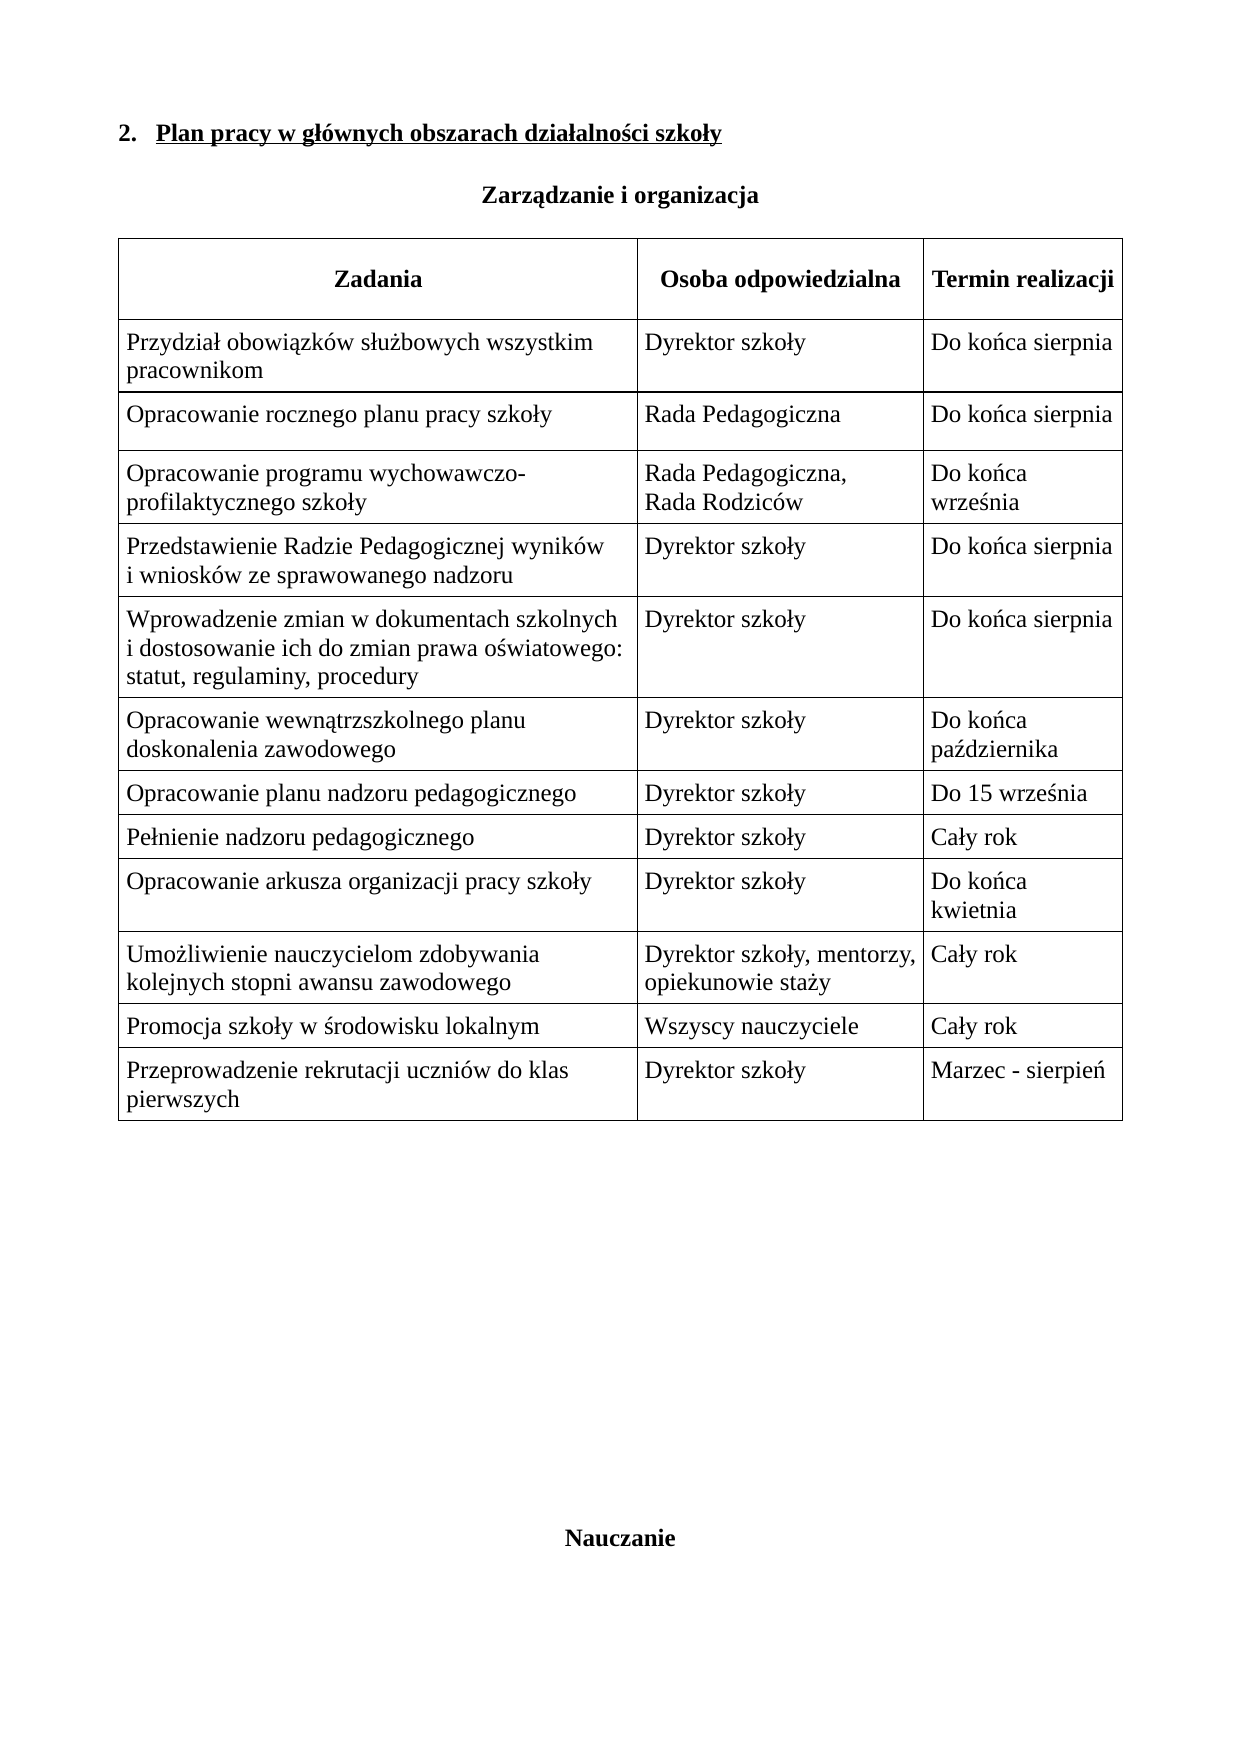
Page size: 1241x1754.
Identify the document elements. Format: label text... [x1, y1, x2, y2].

table_cell Przydział obowiązków służbowych wszystkim pracownikom [119, 320, 637, 391]
table_cell Cały rok [924, 1004, 1122, 1047]
table_cell Wszyscy nauczyciele [638, 1004, 923, 1047]
table_header Zadania [119, 239, 637, 319]
table_cell Do końca sierpnia [924, 320, 1122, 391]
table_cell Do końca października [924, 698, 1122, 770]
table_cell Do końca sierpnia [924, 524, 1122, 596]
table_cell Dyrektor szkoły [638, 698, 923, 770]
table_cell Do 15 września [924, 771, 1122, 814]
table_cell Marzec - sierpień [924, 1048, 1122, 1120]
table_cell Opracowanie planu nadzoru pedagogicznego [119, 771, 637, 814]
table_cell Do końca kwietnia [924, 859, 1122, 931]
table_cell Pełnienie nadzoru pedagogicznego [119, 815, 637, 858]
table_cell Dyrektor szkoły [638, 859, 923, 931]
table_cell Dyrektor szkoły [638, 524, 923, 596]
table_cell Rada Pedagogiczna [638, 393, 923, 450]
table_cell Przeprowadzenie rekrutacji uczniów do klas pierwszych [119, 1048, 637, 1120]
table_cell Opracowanie rocznego planu pracy szkoły [119, 393, 637, 450]
table_cell Dyrektor szkoły [638, 597, 923, 697]
table_header Osoba odpowiedzialna [638, 239, 923, 319]
table_cell Umożliwienie nauczycielom zdobywania kolejnych stopni awansu zawodowego [119, 932, 637, 1003]
table_cell Przedstawienie Radzie Pedagogicznej wyników i wniosków ze sprawowanego nadzoru [119, 524, 637, 596]
table_cell Dyrektor szkoły [638, 1048, 923, 1120]
table_cell Opracowanie programu wychowawczo-profilaktycznego szkoły [119, 451, 637, 523]
table_cell Dyrektor szkoły [638, 320, 923, 391]
title Plan pracy w głównych obszarach działalności szkoły [118, 118, 1122, 147]
table_cell Wprowadzenie zmian w dokumentach szkolnych i dostosowanie ich do zmian prawa oświatowego: statut, regulaminy, procedury [119, 597, 637, 697]
table_cell Dyrektor szkoły, mentorzy, opiekunowie staży [638, 932, 923, 1003]
table_header Termin realizacji [924, 239, 1122, 319]
table_cell Rada Pedagogiczna, Rada Rodziców [638, 451, 923, 523]
table_cell Cały rok [924, 932, 1122, 1003]
table_cell Dyrektor szkoły [638, 771, 923, 814]
table_cell Opracowanie wewnątrzszkolnego planu doskonalenia zawodowego [119, 698, 637, 770]
table_cell Do końca września [924, 451, 1122, 523]
text Zarządzanie i organizacja [118, 180, 1122, 209]
table_cell Opracowanie arkusza organizacji pracy szkoły [119, 859, 637, 931]
table_cell Do końca sierpnia [924, 393, 1122, 450]
text Nauczanie [118, 1523, 1122, 1552]
table_cell Dyrektor szkoły [638, 815, 923, 858]
table_cell Promocja szkoły w środowisku lokalnym [119, 1004, 637, 1047]
table_cell Cały rok [924, 815, 1122, 858]
table_cell Do końca sierpnia [924, 597, 1122, 697]
